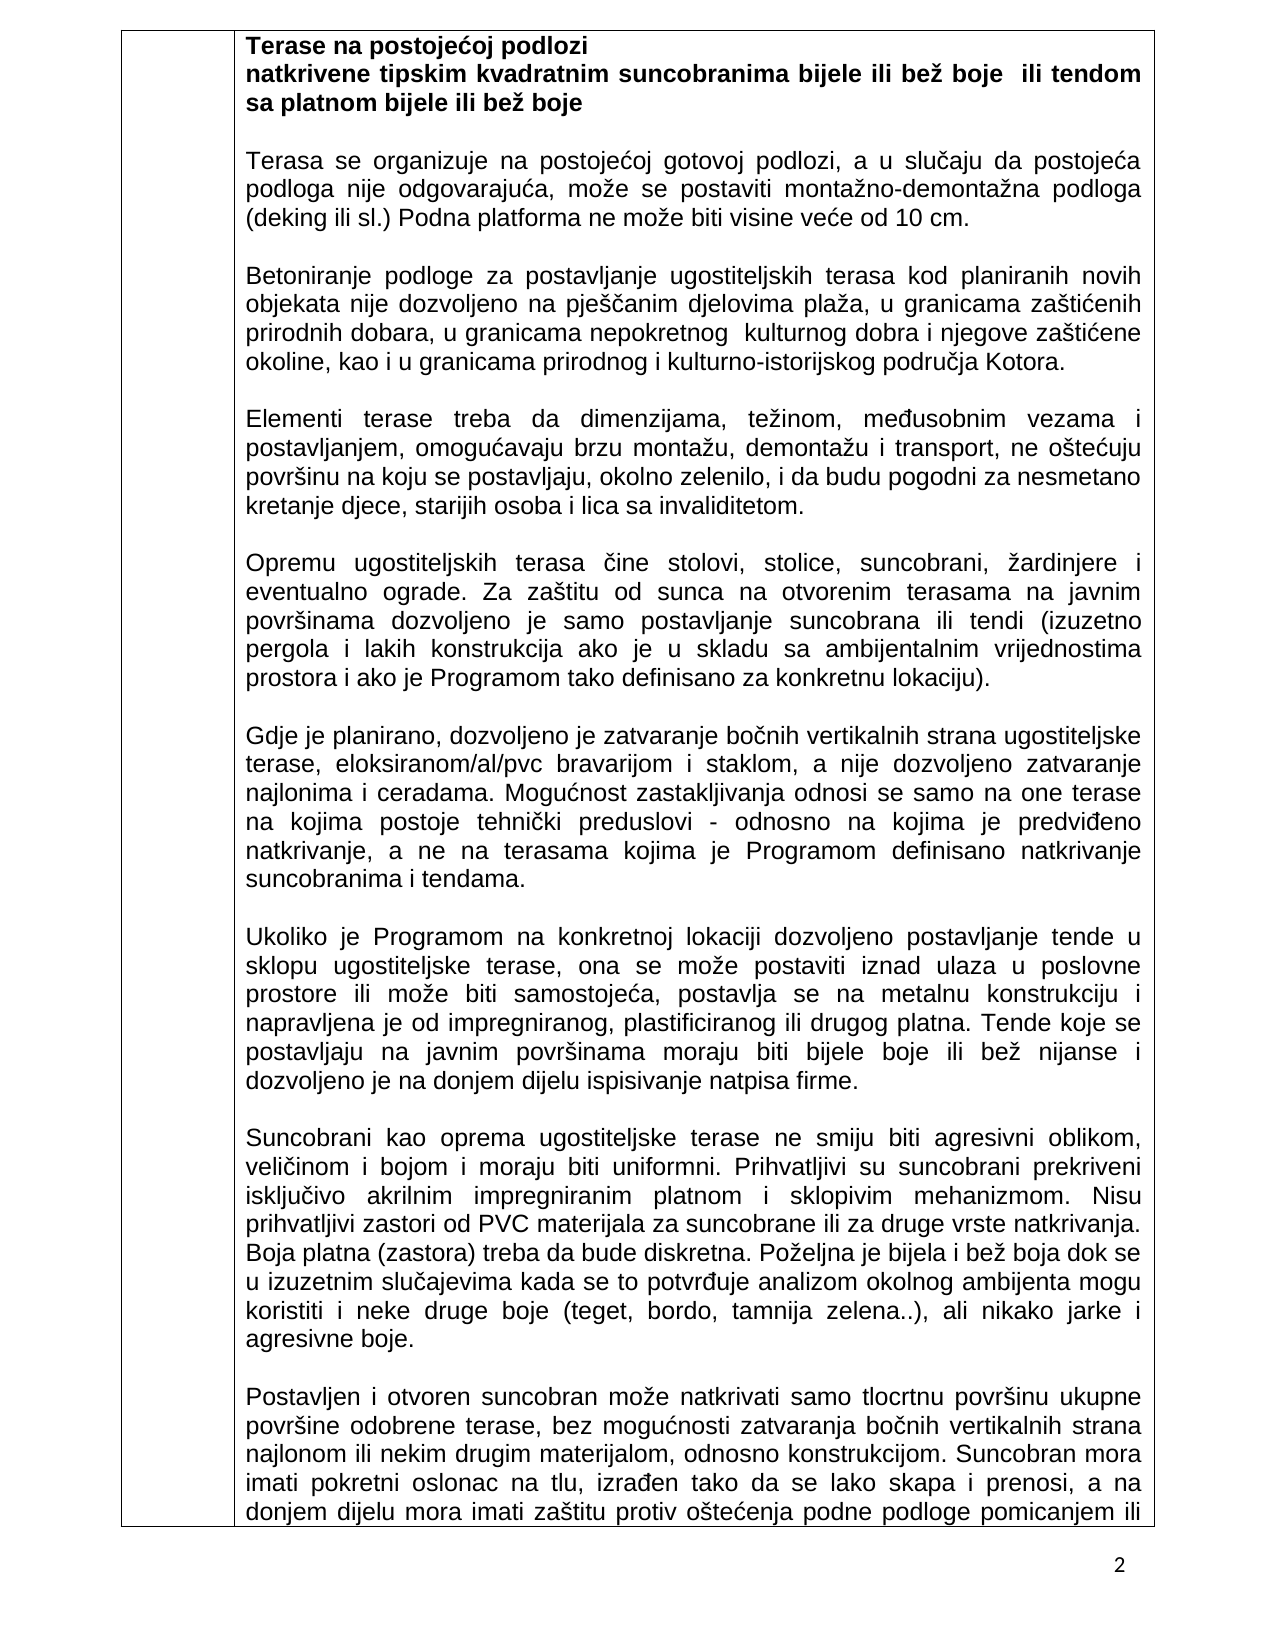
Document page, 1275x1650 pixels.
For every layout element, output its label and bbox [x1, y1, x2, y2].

table_cell [235, 31, 1154, 1526]
table_cell [122, 31, 234, 1526]
